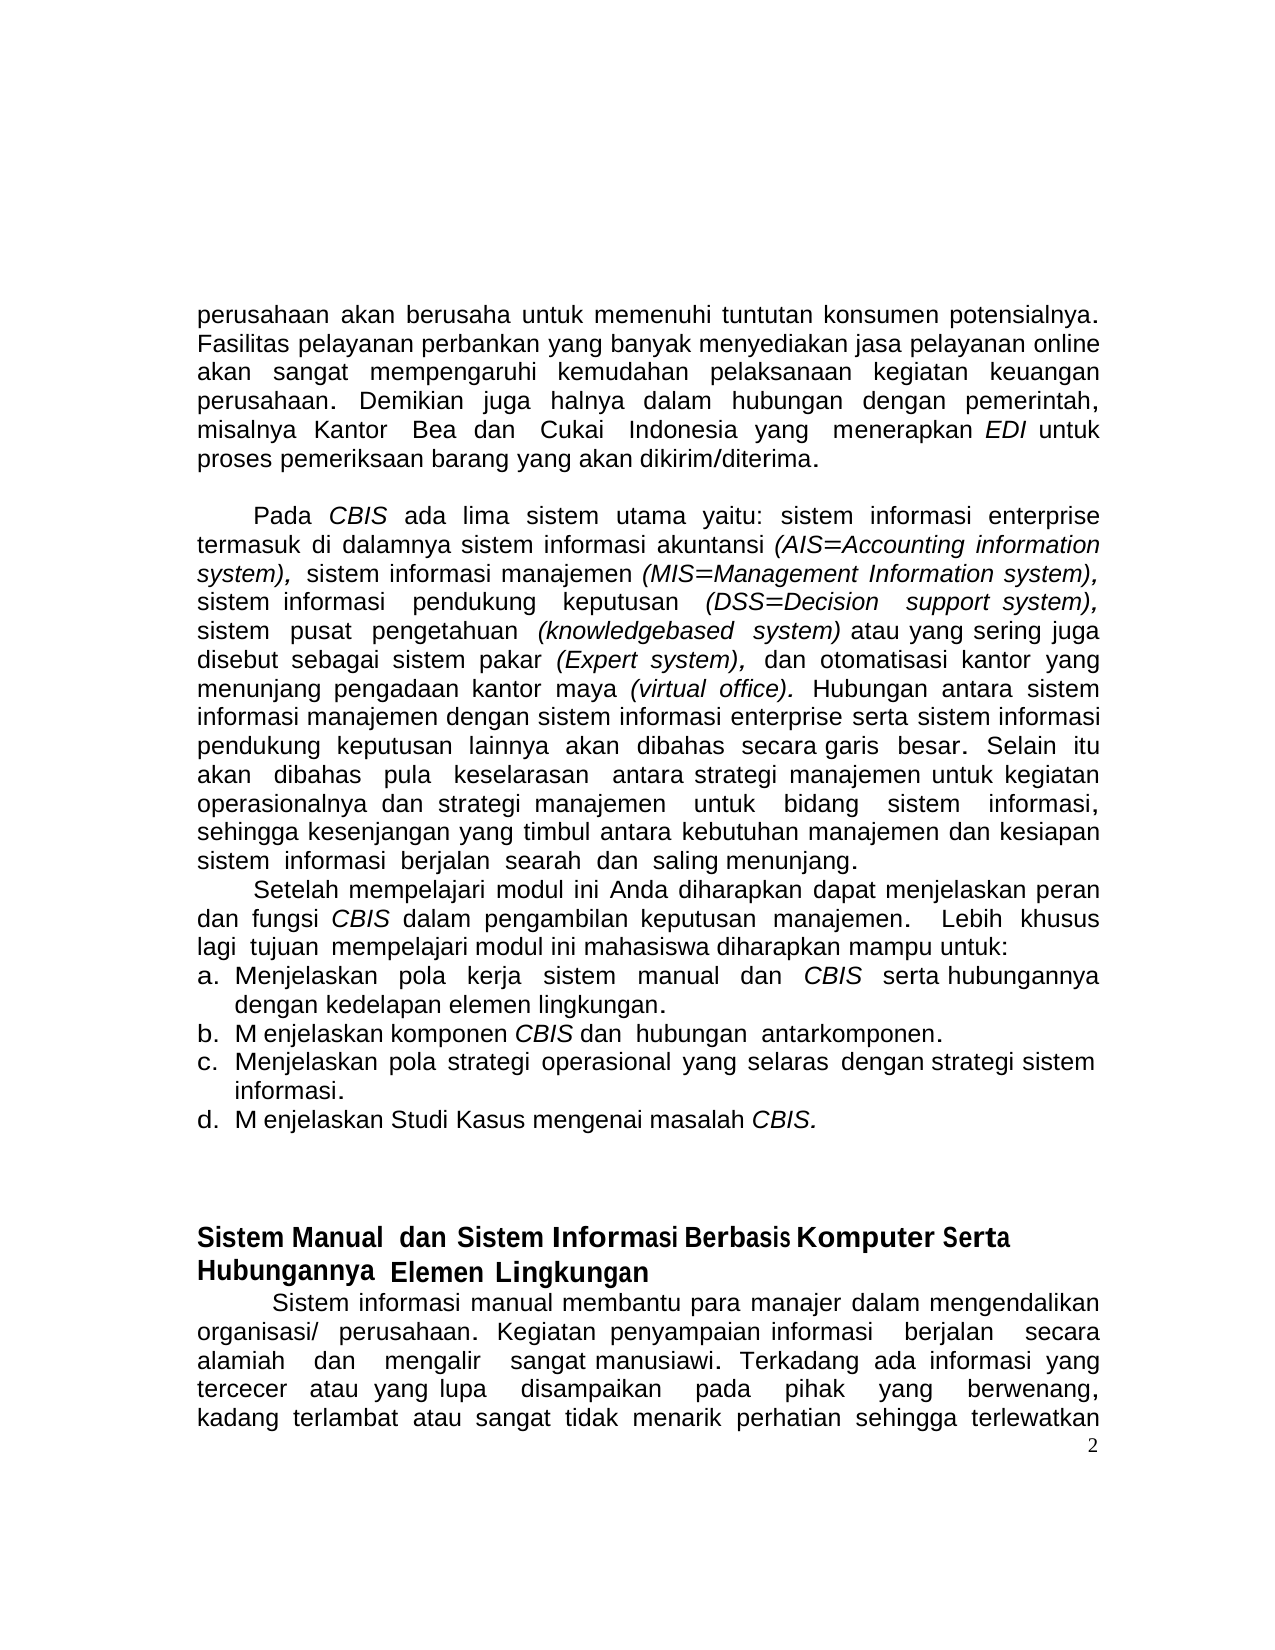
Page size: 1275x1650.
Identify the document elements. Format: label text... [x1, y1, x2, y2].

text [197, 300, 1100, 472]
text c. Menjelaskan pola strategi operasional yang selaras dengan strategi sistem informasi. [197, 1047, 1100, 1105]
text a. Menjelaskan pola kerja sistem manual dan CBIS serta hubungannya dengan kedelapan elemen lingkungan. [197, 961, 1100, 1019]
text Setelah mempelajari modul ini Anda diharapkan dapat menjelaskan peran dan fungsi CBIS dalam pengambilan keputusan manajemen. Lebih khusus lagi tujuan mempelajari modul ini mahasiswa diharapkan mampu untuk: [197, 875, 1100, 961]
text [197, 1288, 1100, 1432]
text Pada CBIS ada lima sistem utama yaitu: sistem informasi enterprise termasuk di dalamnya sistem informasi akuntansi (AIS=Accounting information system), sistem informasi manajemen (MIS=Management Information system), sistem informasi pendukung keputusan (DSS=Decision support system), sistem pusat pengetahuan (knowledgebased system) atau yang sering juga disebut sebagai sistem pakar (Expert system), dan otomatisasi kantor yang menunjang pengadaan kantor maya (virtual office). Hubungan antara sistem informasi manajemen dengan sistem informasi enterprise serta sistem informasi pendukung keputusan lainnya akan dibahas secara garis besar. Selain itu akan dibahas pula keselarasan antara strategi manajemen untuk kegiatan operasionalnya dan strategi manajemen untuk bidang sistem informasi, sehingga kesenjangan yang timbul antara kebutuhan manajemen dan kesiapan sistem informasi berjalan searah dan saling menunjang. [197, 501, 1100, 875]
text b. Menjelaskan komponen CBIS dan hubungan antarkomponen. [197, 1019, 1100, 1047]
text Sistem Manual dan Sistem Informasi Berbasis Komputer Serta Hubungannya Elemen Lingkungan [197, 1220, 1100, 1288]
text d. Menjelaskan Studi Kasus mengenai masalah CBIS. [197, 1105, 1100, 1134]
